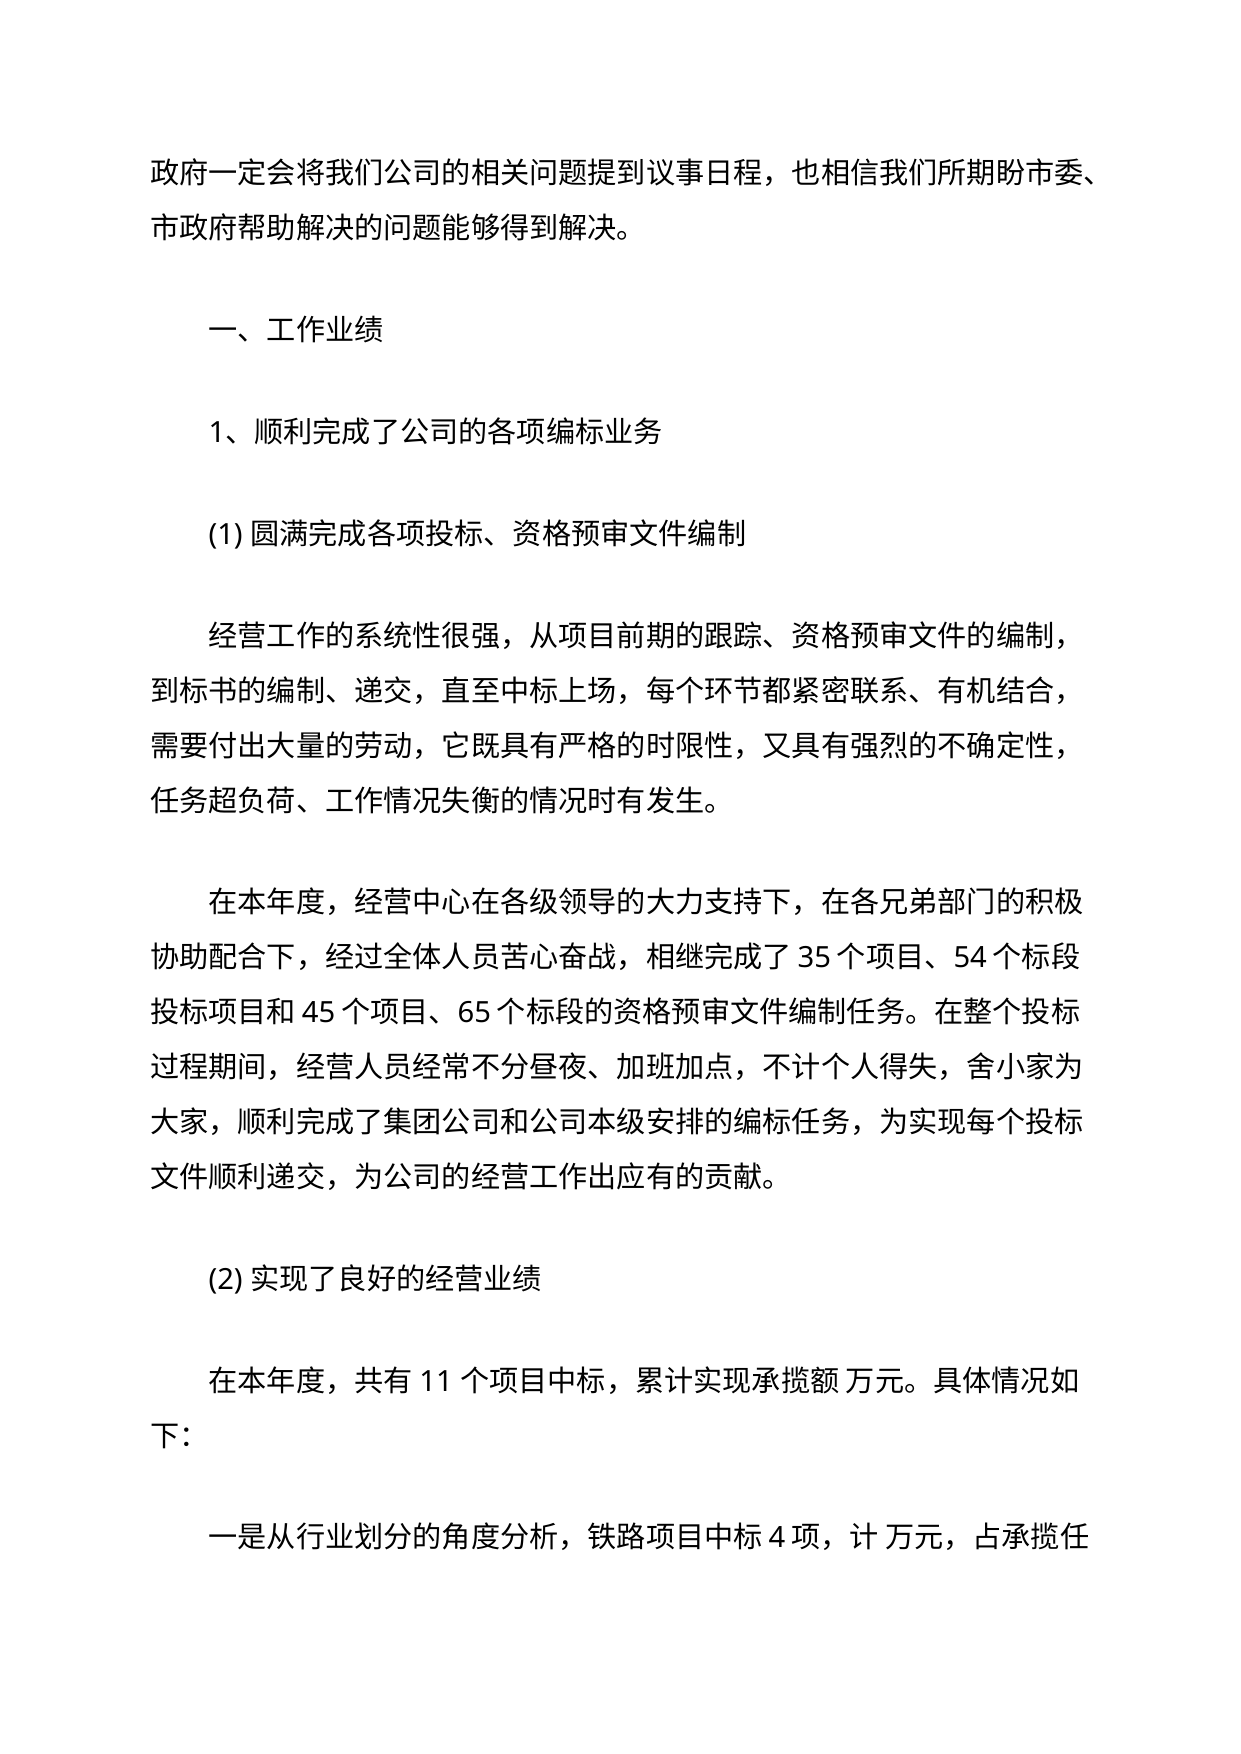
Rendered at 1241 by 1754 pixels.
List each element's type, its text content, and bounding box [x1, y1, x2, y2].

text (2) 实现了良好的经营业绩 [150, 1255, 1090, 1298]
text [150, 1514, 1090, 1556]
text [150, 150, 1090, 247]
text 经营工作的系统性很强，从项目前期的跟踪、资格预审文件的编制，到标书的编制、递交，直至中标上场，每个环节都紧密联系、有机结合，需要付出大量的劳动，它既具有严格的时限性，又具有强烈的不确定性，任务超负荷、工作情况失衡的情况时有发生。 [150, 612, 1090, 819]
text 1、顺利完成了公司的各项编标业务 [150, 408, 1090, 451]
text (1) 圆满完成各项投标、资格预审文件编制 [150, 510, 1090, 553]
text 在本年度，经营中心在各级领导的大力支持下，在各兄弟部门的积极协助配合下，经过全体人员苦心奋战，相继完成了35个项目、54个标段投标项目和45个项目、65个标段的资格预审文件编制任务。在整个投标过程期间，经营人员经常不分昼夜、加班加点，不计个人得失，舍小家为大家，顺利完成了集团公司和公司本级安排的编标任务，为实现每个投标文件顺利递交，为公司的经营工作出应有的贡献。 [150, 879, 1090, 1196]
text 在本年度，共有 11 个项目中标，累计实现承揽额 万元。具体情况如下： [150, 1357, 1090, 1454]
text 一、工作业绩 [150, 307, 1090, 349]
